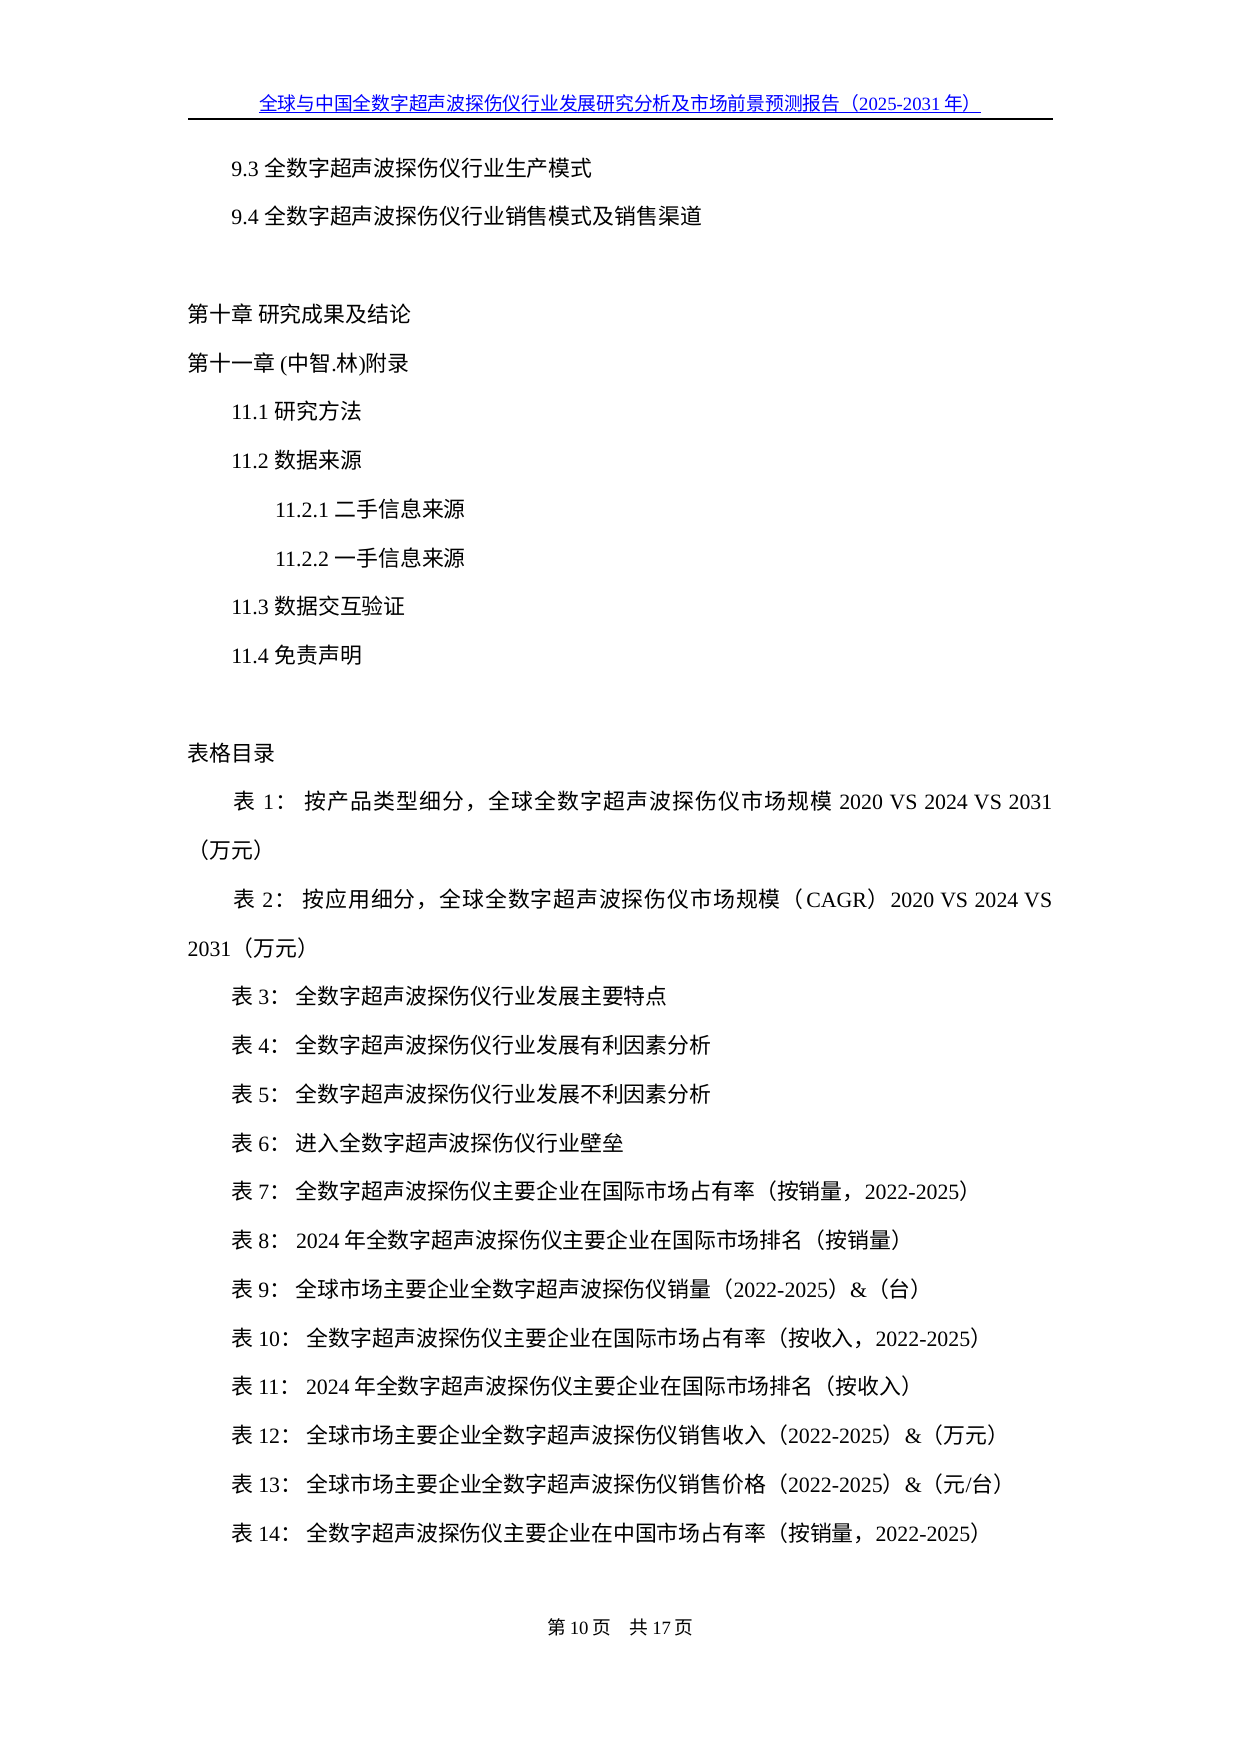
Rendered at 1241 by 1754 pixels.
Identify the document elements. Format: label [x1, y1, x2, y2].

text [187, 150, 1053, 1548]
